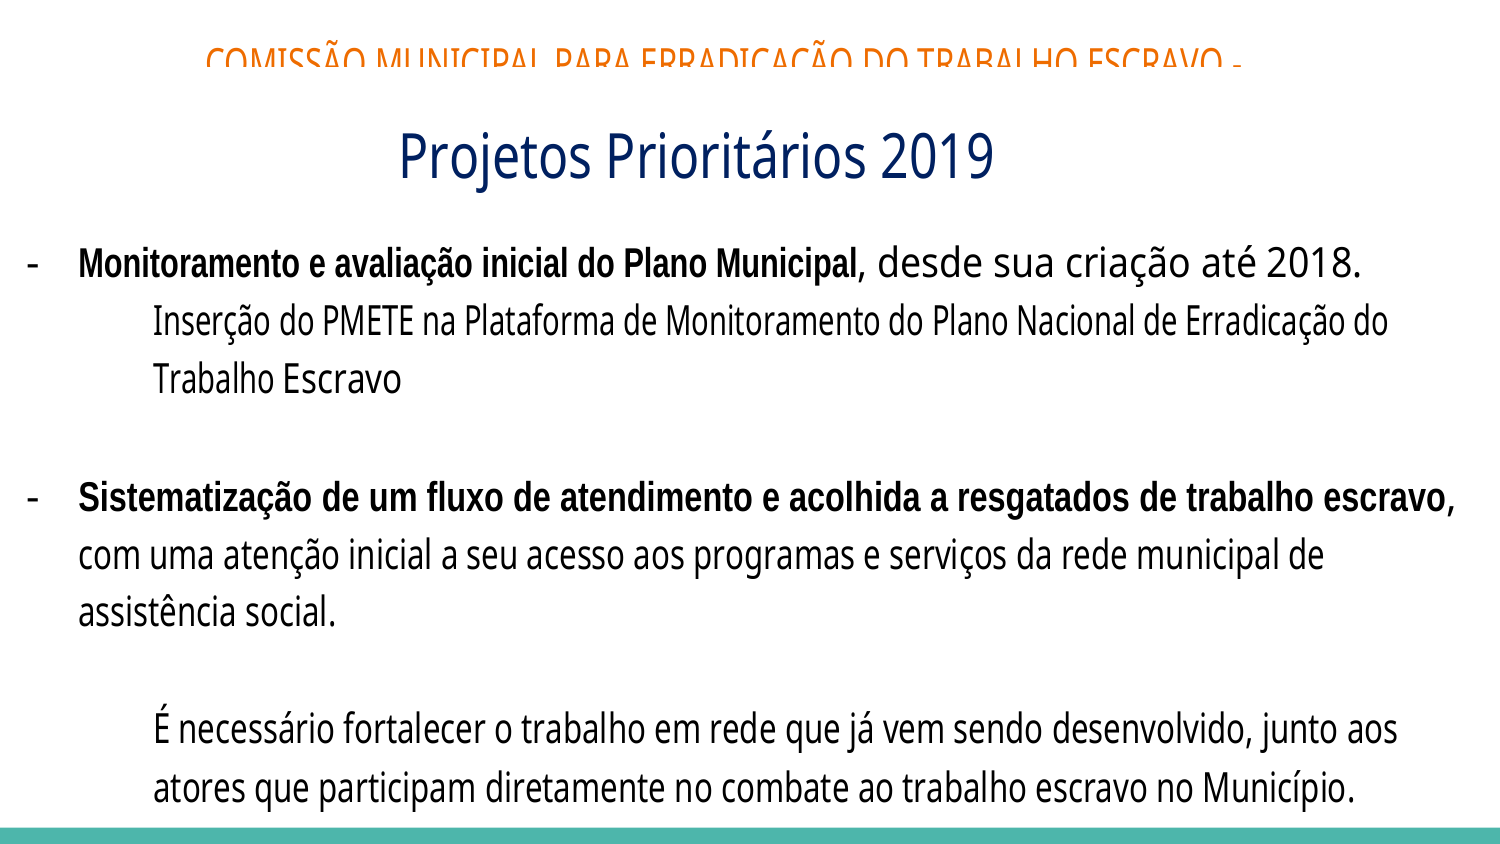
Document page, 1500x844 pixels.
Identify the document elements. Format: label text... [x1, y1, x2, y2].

text Projetos Prioritários 2019 [117, 111, 1277, 196]
text É necessário fortalecer o trabalho em rede que já vem sendo desenvolvido, junto aos atores que participam diretamente no combate ao trabalho escravo no Município. [153, 699, 1457, 814]
text com uma atenção inicial a seu acesso aos programas e serviços da rede municipal de assistência social. [78, 525, 1473, 638]
text Inserção do PMETE na Plataforma de Monitoramento do Plano Nacional de Erradicação do Trabalho Escravo [153, 291, 1473, 406]
subtitle Sistematização de um fluxo de atendimento e acolhida a resgatados de trabalho escravo, [26, 467, 1473, 523]
list Monitoramento e avaliação inicial do Plano Municipal, desde sua criação até 2018. [26, 232, 1473, 289]
